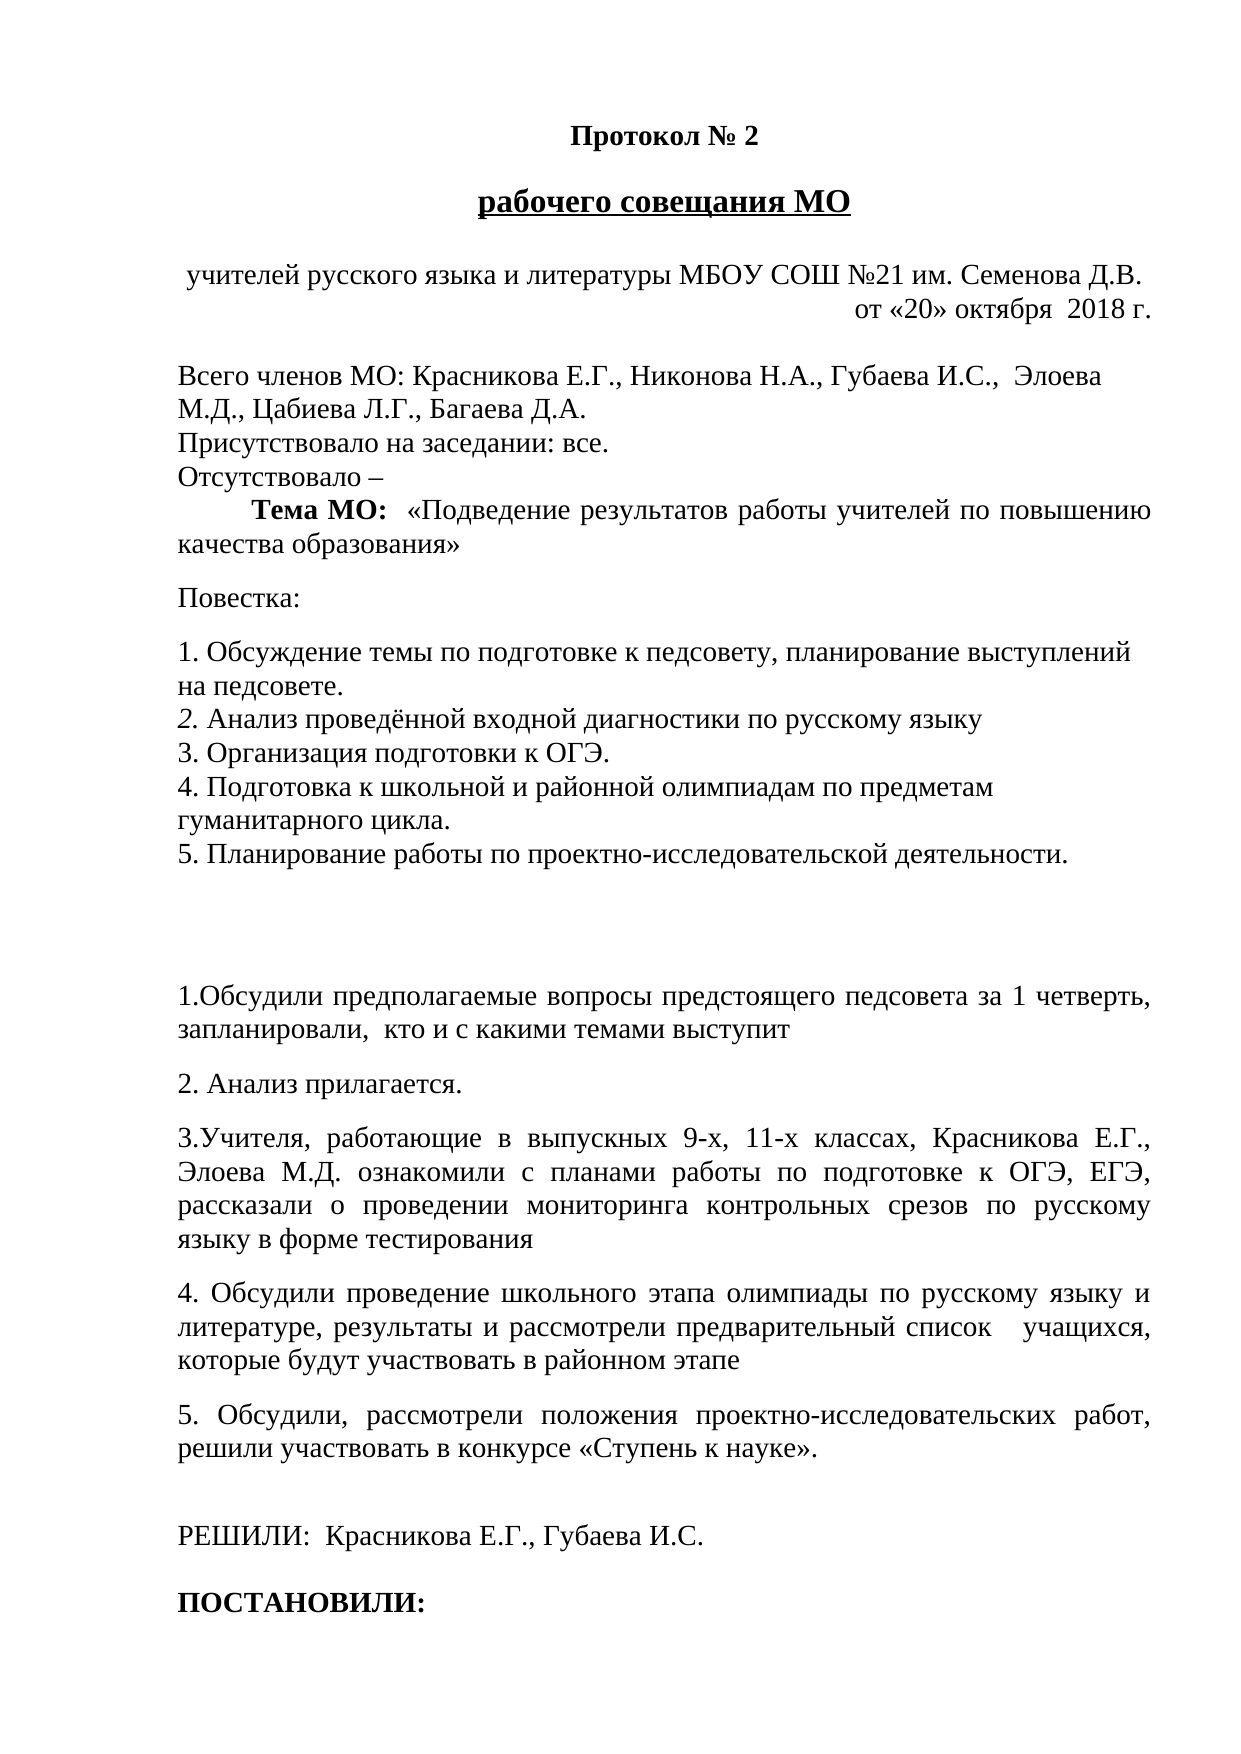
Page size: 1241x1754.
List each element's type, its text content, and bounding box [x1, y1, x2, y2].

text 5. Обсудили, рассмотрели положения проектно-исследовательских работ, решили участвовать в конкурсе «Ступень к науке». [177, 1397, 1152, 1464]
text Всего членов МО: Красникова Е.Г., Никонова Н.А., Губаева И.С., Элоева М.Д., Цабиева Л.Г., Багаева Д.А. [177, 358, 1152, 425]
text ПОСТАНОВИЛИ: [177, 1585, 1152, 1619]
text РЕШИЛИ: Красникова Е.Г., Губаева И.С. [177, 1518, 1152, 1552]
text Тема МО: «Подведение результатов работы учителей по повышению качества образования» [177, 492, 1152, 559]
text учителей русского языка и литературы МБОУ СОШ №21 им. Семенова Д.В. [177, 257, 1152, 291]
text 3. Организация подготовки к ОГЭ. [177, 735, 1152, 769]
text 5. Планирование работы по проектно-исследовательской деятельности. [177, 836, 1152, 869]
text 4. Обсудили проведение школьного этапа олимпиады по русскому языку и литературе, результаты и рассмотрели предварительный список учащихся, которые будут участвовать в районном этапе [177, 1275, 1152, 1376]
text Повестка: [177, 580, 1152, 614]
text Отсутствовало – [177, 459, 1152, 492]
text 2. Анализ прилагается. [177, 1066, 1152, 1099]
text 1.Обсудили предполагаемые вопросы предстоящего педсовета за 1 четверть, запланировали, кто и с какими темами выступит [177, 978, 1152, 1045]
text рабочего совещания МО [177, 181, 1152, 219]
text 2. Анализ проведённой входной диагностики по русскому языку [177, 702, 1152, 735]
text от «20» октября 2018 г. [177, 291, 1152, 324]
text 1. Обсуждение темы по подготовке к педсовету, планирование выступлений на педсовете. [177, 634, 1152, 702]
text Протокол № 2 [177, 118, 1152, 152]
text 3.Учителя, работающие в выпускных 9-х, 11-х классах, Красникова Е.Г., Элоева М.Д. ознакомили с планами работы по подготовке к ОГЭ, ЕГЭ, рассказали о проведении мониторинга контрольных срезов по русскому языку в форме тестирования [177, 1120, 1152, 1254]
text 4. Подготовка к школьной и районной олимпиадам по предметам гуманитарного цикла. [177, 769, 1152, 836]
text Присутствовало на заседании: все. [177, 425, 1152, 459]
